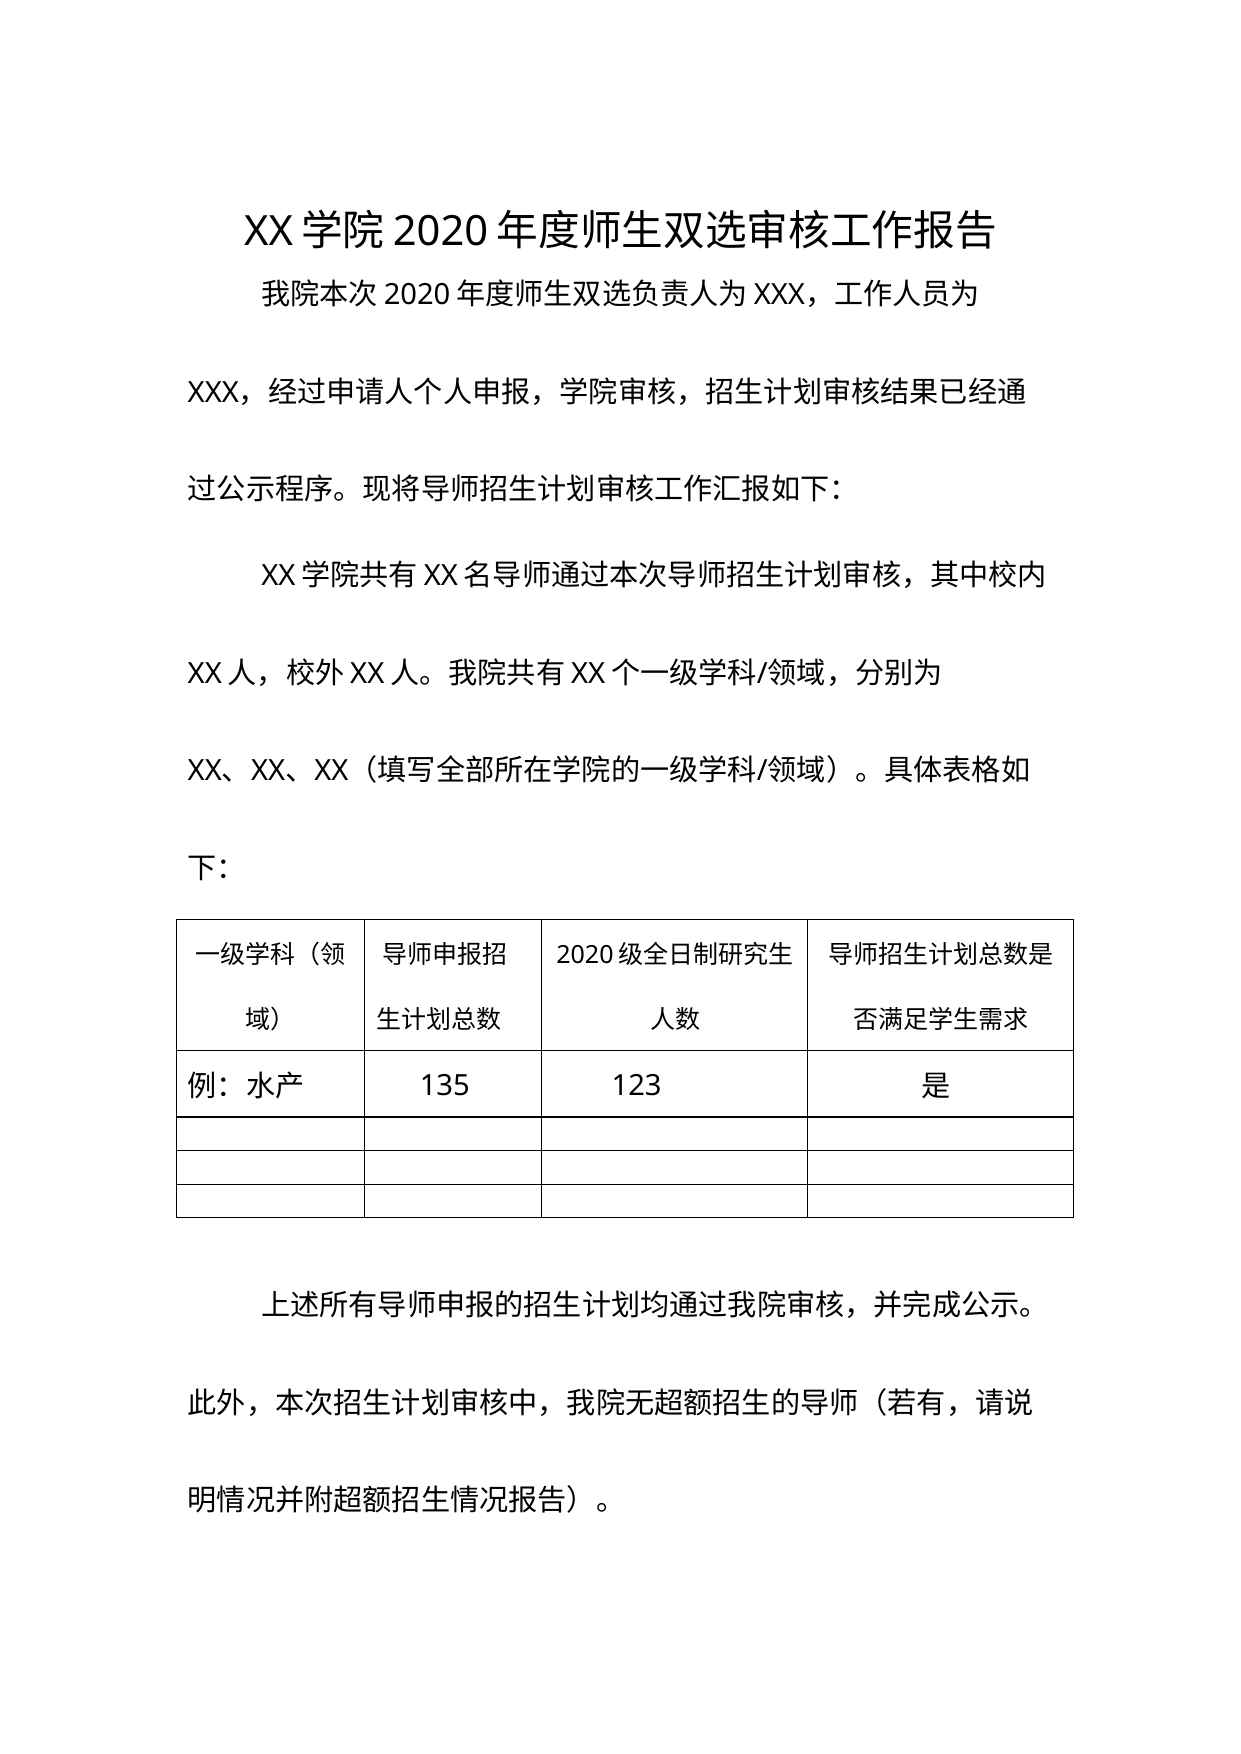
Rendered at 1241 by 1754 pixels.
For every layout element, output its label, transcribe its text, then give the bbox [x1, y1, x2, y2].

table_cell [177, 1185, 364, 1217]
table_header 导师申报招生计划总数 [365, 920, 541, 1050]
table_header 2020级全日制研究生人数 [542, 920, 807, 1050]
text 我院本次2020年度师生双选负责人为XXX，工作人员为XXX，经过申请人个人申报，学院审核，招生计划审核结果已经通过公示程序。现将导师招生计划审核工作汇报如下： [187, 259, 1053, 519]
table_cell 135 [365, 1051, 541, 1116]
table_cell [365, 1118, 541, 1150]
text XX学院共有XX名导师通过本次导师招生计划审核，其中校内XX人，校外XX人。我院共有XX个一级学科/领域，分别为XX、XX、XX（填写全部所在学院的一级学科/领域）。具体表格如下： [187, 541, 1053, 898]
text 上述所有导师申报的招生计划均通过我院审核，并完成公示。此外，本次招生计划审核中，我院无超额招生的导师（若有，请说明情况并附超额招生情况报告）。 [187, 1270, 1053, 1530]
text XX学院2020年度师生双选审核工作报告 [187, 194, 1053, 259]
table_cell [365, 1185, 541, 1217]
table_cell 是 [808, 1051, 1073, 1116]
table_cell [177, 1151, 364, 1183]
table_cell [542, 1118, 807, 1150]
table_cell [808, 1185, 1073, 1217]
table_header 一级学科（领域） [177, 920, 364, 1050]
table_cell 例：水产 [177, 1051, 364, 1116]
table_cell [808, 1118, 1073, 1150]
table_cell [542, 1185, 807, 1217]
table_cell [365, 1151, 541, 1183]
table_header 导师招生计划总数是否满足学生需求 [808, 920, 1073, 1050]
table_cell [177, 1118, 364, 1150]
table_cell [808, 1151, 1073, 1183]
table_cell 123 [542, 1051, 807, 1116]
table_cell [542, 1151, 807, 1183]
